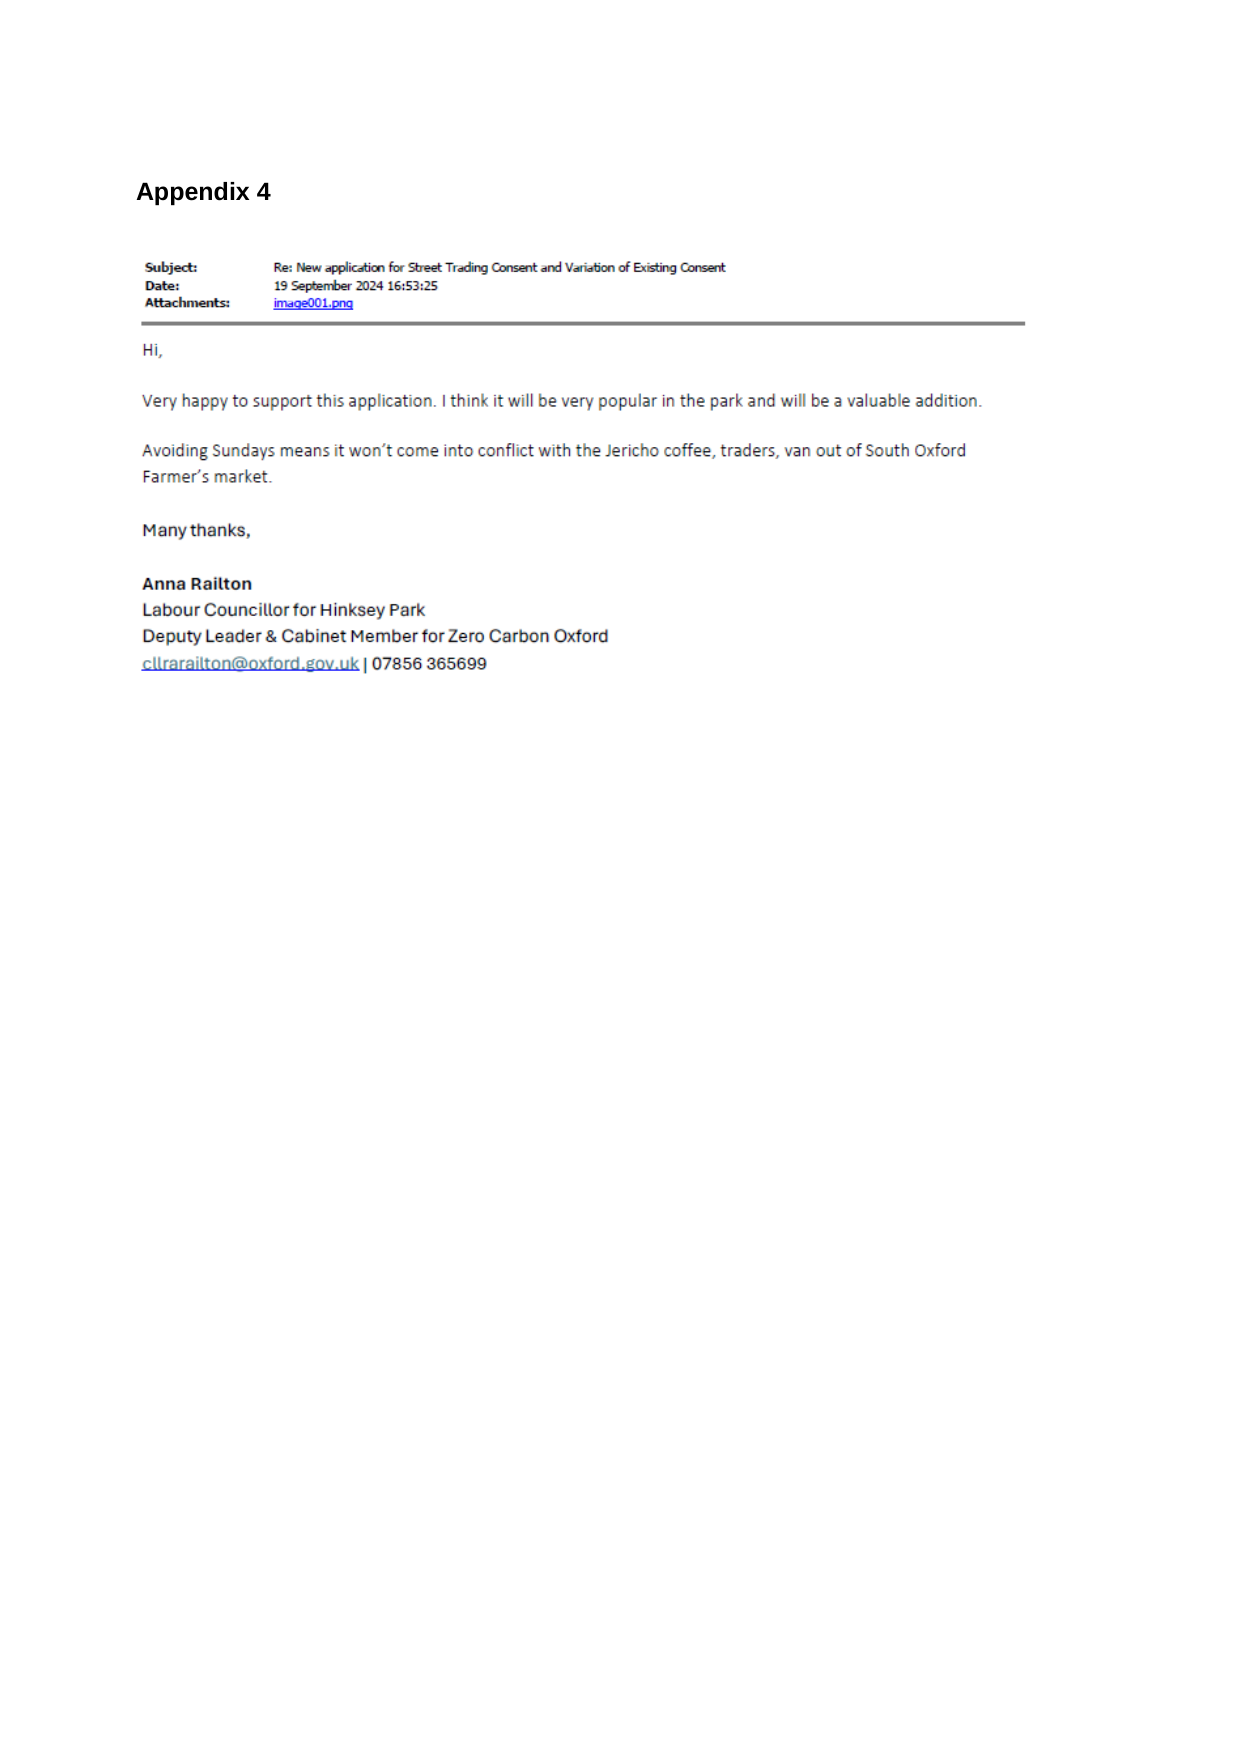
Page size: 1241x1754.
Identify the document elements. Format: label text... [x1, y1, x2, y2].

picture [135, 259, 1105, 684]
text Appendix 4 [136, 177, 1104, 206]
